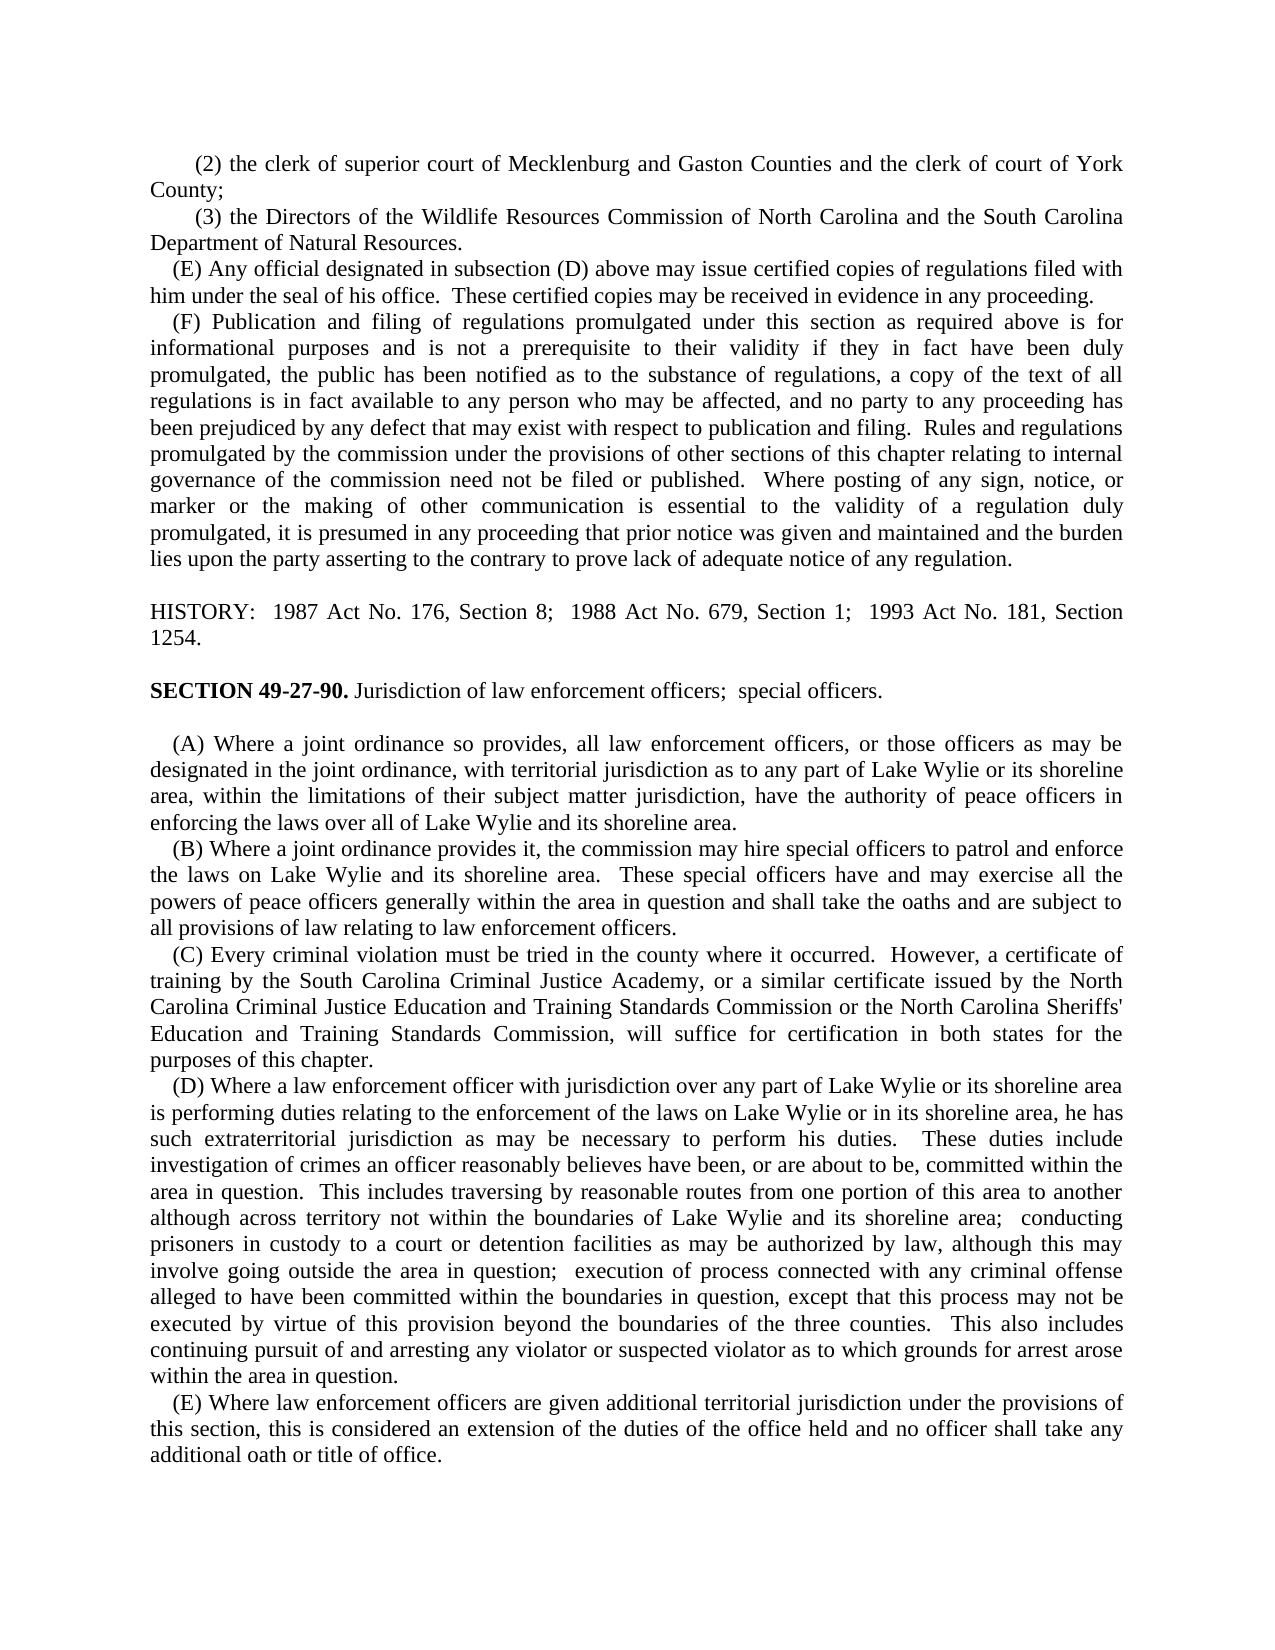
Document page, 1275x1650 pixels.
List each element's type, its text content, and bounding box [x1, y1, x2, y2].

text (C) Every criminal violation must be tried in the county where it occurred. However, a certificate of training by the South Carolina Criminal Justice Academy, or a similar certificate issued by the North Carolina Criminal Justice Education and Training Standards Commission or the North Carolina Sheriffs' Education and Training Standards Commission, will suffice for certification in both states for the purposes of this chapter. [150, 941, 1125, 1072]
text HISTORY: 1987 Act No. 176, Section 8; 1988 Act No. 679, Section 1; 1993 Act No. 181, Section 1254. [150, 598, 1125, 651]
text SECTION 49-27-90. Jurisdiction of law enforcement officers; special officers. [150, 677, 1125, 703]
text (B) Where a joint ordinance provides it, the commission may hire special officers to patrol and enforce the laws on Lake Wylie and its shoreline area. These special officers have and may exercise all the powers of peace officers generally within the area in question and shall take the oaths and are subject to all provisions of law relating to law enforcement officers. [150, 835, 1125, 941]
text (2) the clerk of superior court of Mecklenburg and Gaston Counties and the clerk of court of York County; [150, 150, 1125, 203]
text (E) Where law enforcement officers are given additional territorial jurisdiction under the provisions of this section, this is considered an extension of the duties of the office held and no officer shall take any additional oath or title of office. [150, 1389, 1125, 1468]
text (D) Where a law enforcement officer with jurisdiction over any part of Lake Wylie or its shoreline area is performing duties relating to the enforcement of the laws on Lake Wylie or in its shoreline area, he has such extraterritorial jurisdiction as may be necessary to perform his duties. These duties include investigation of crimes an officer reasonably believes have been, or are about to be, committed within the area in question. This includes traversing by reasonable routes from one portion of this area to another although across territory not within the boundaries of Lake Wylie and its shoreline area; conducting prisoners in custody to a court or detention facilities as may be authorized by law, although this may involve going outside the area in question; execution of process connected with any criminal offense alleged to have been committed within the boundaries in question, except that this process may not be executed by virtue of this provision beyond the boundaries of the three counties. This also includes continuing pursuit of and arresting any violator or suspected violator as to which grounds for arrest arose within the area in question. [150, 1072, 1125, 1389]
text (A) Where a joint ordinance so provides, all law enforcement officers, or those officers as may be designated in the joint ordinance, with territorial jurisdiction as to any part of Lake Wylie or its shoreline area, within the limitations of their subject matter jurisdiction, have the authority of peace officers in enforcing the laws over all of Lake Wylie and its shoreline area. [150, 730, 1125, 835]
text (E) Any official designated in subsection (D) above may issue certified copies of regulations filed with him under the seal of his office. These certified copies may be received in evidence in any proceeding. [150, 255, 1125, 308]
text (3) the Directors of the Wildlife Resources Commission of North Carolina and the South Carolina Department of Natural Resources. [150, 203, 1125, 255]
text (F) Publication and filing of regulations promulgated under this section as required above is for informational purposes and is not a prerequisite to their validity if they in fact have been duly promulgated, the public has been notified as to the substance of regulations, a copy of the text of all regulations is in fact available to any person who may be affected, and no party to any proceeding has been prejudiced by any defect that may exist with respect to publication and filing. Rules and regulations promulgated by the commission under the provisions of other sections of this chapter relating to internal governance of the commission need not be filed or published. Where posting of any sign, notice, or marker or the making of other communication is essential to the validity of a regulation duly promulgated, it is presumed in any proceeding that prior notice was given and maintained and the burden lies upon the party asserting to the contrary to prove lack of adequate notice of any regulation. [150, 308, 1125, 572]
